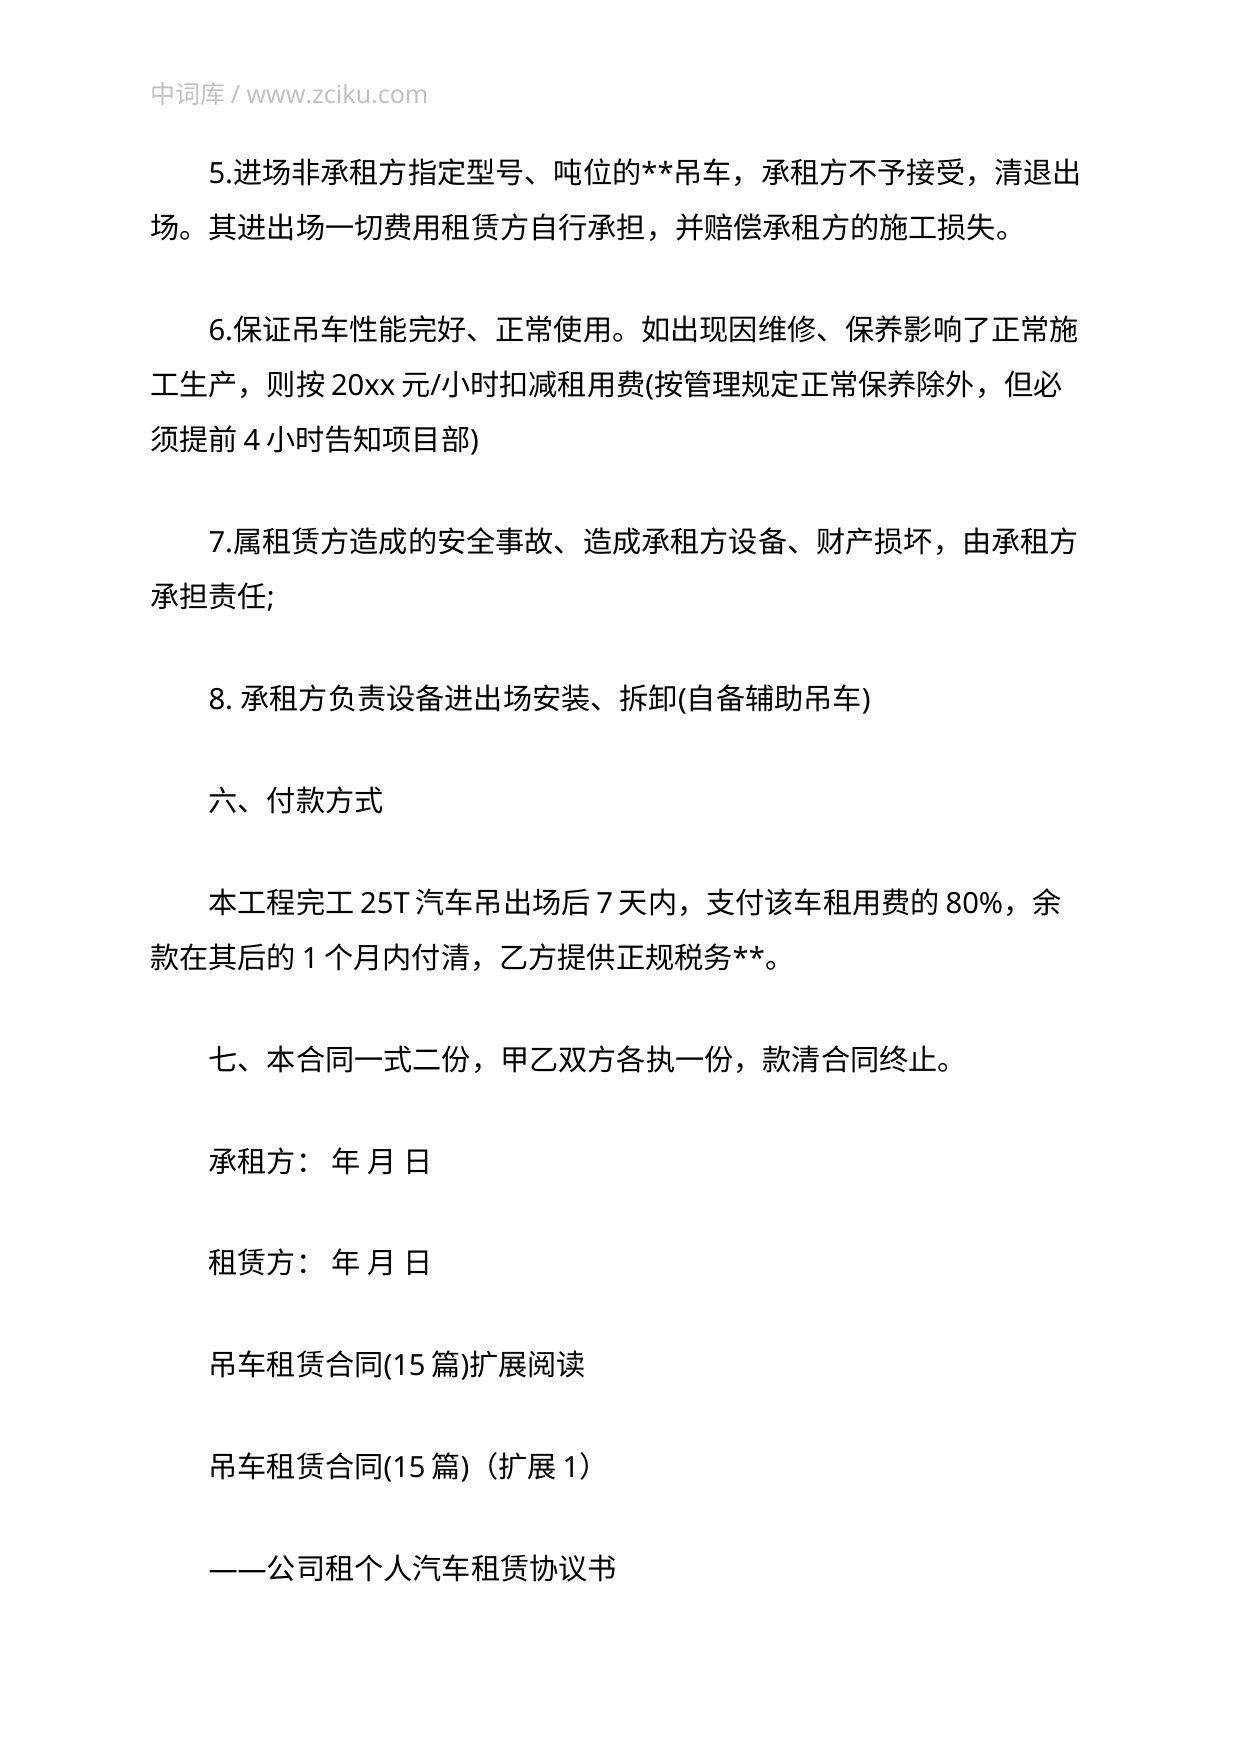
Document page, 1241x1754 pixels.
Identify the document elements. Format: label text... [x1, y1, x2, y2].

text 6.保证吊车性能完好、正常使用。如出现因维修、保养影响了正常施工生产，则按20xx元/小时扣减租用费(按管理规定正常保养除外，但必须提前4小时告知项目部) [150, 307, 1090, 459]
text 8. 承租方负责设备进出场安装、拆卸(自备辅助吊车) [150, 676, 1090, 718]
text 7.属租赁方造成的安全事故、造成承租方设备、财产损坏，由承租方承担责任; [150, 519, 1090, 616]
text 六、付款方式 [150, 778, 1090, 820]
text 5.进场非承租方指定型号、吨位的**吊车，承租方不予接受，清退出场。其进出场一切费用租赁方自行承担，并赔偿承租方的施工损失。 [150, 150, 1090, 247]
text 吊车租赁合同(15篇)扩展阅读 [150, 1342, 1090, 1384]
text 本工程完工25T汽车吊出场后7天内，支付该车租用费的80%，余款在其后的1个月内付清，乙方提供正规税务**。 [150, 879, 1090, 977]
text 吊车租赁合同(15篇)（扩展1） [150, 1444, 1090, 1486]
text 租赁方： 年 月 日 [150, 1240, 1090, 1282]
text 七、本合同一式二份，甲乙双方各执一份，款清合同终止。 [150, 1036, 1090, 1079]
text 承租方： 年 月 日 [150, 1138, 1090, 1181]
text ——公司租个人汽车租赁协议书 [150, 1546, 1090, 1588]
